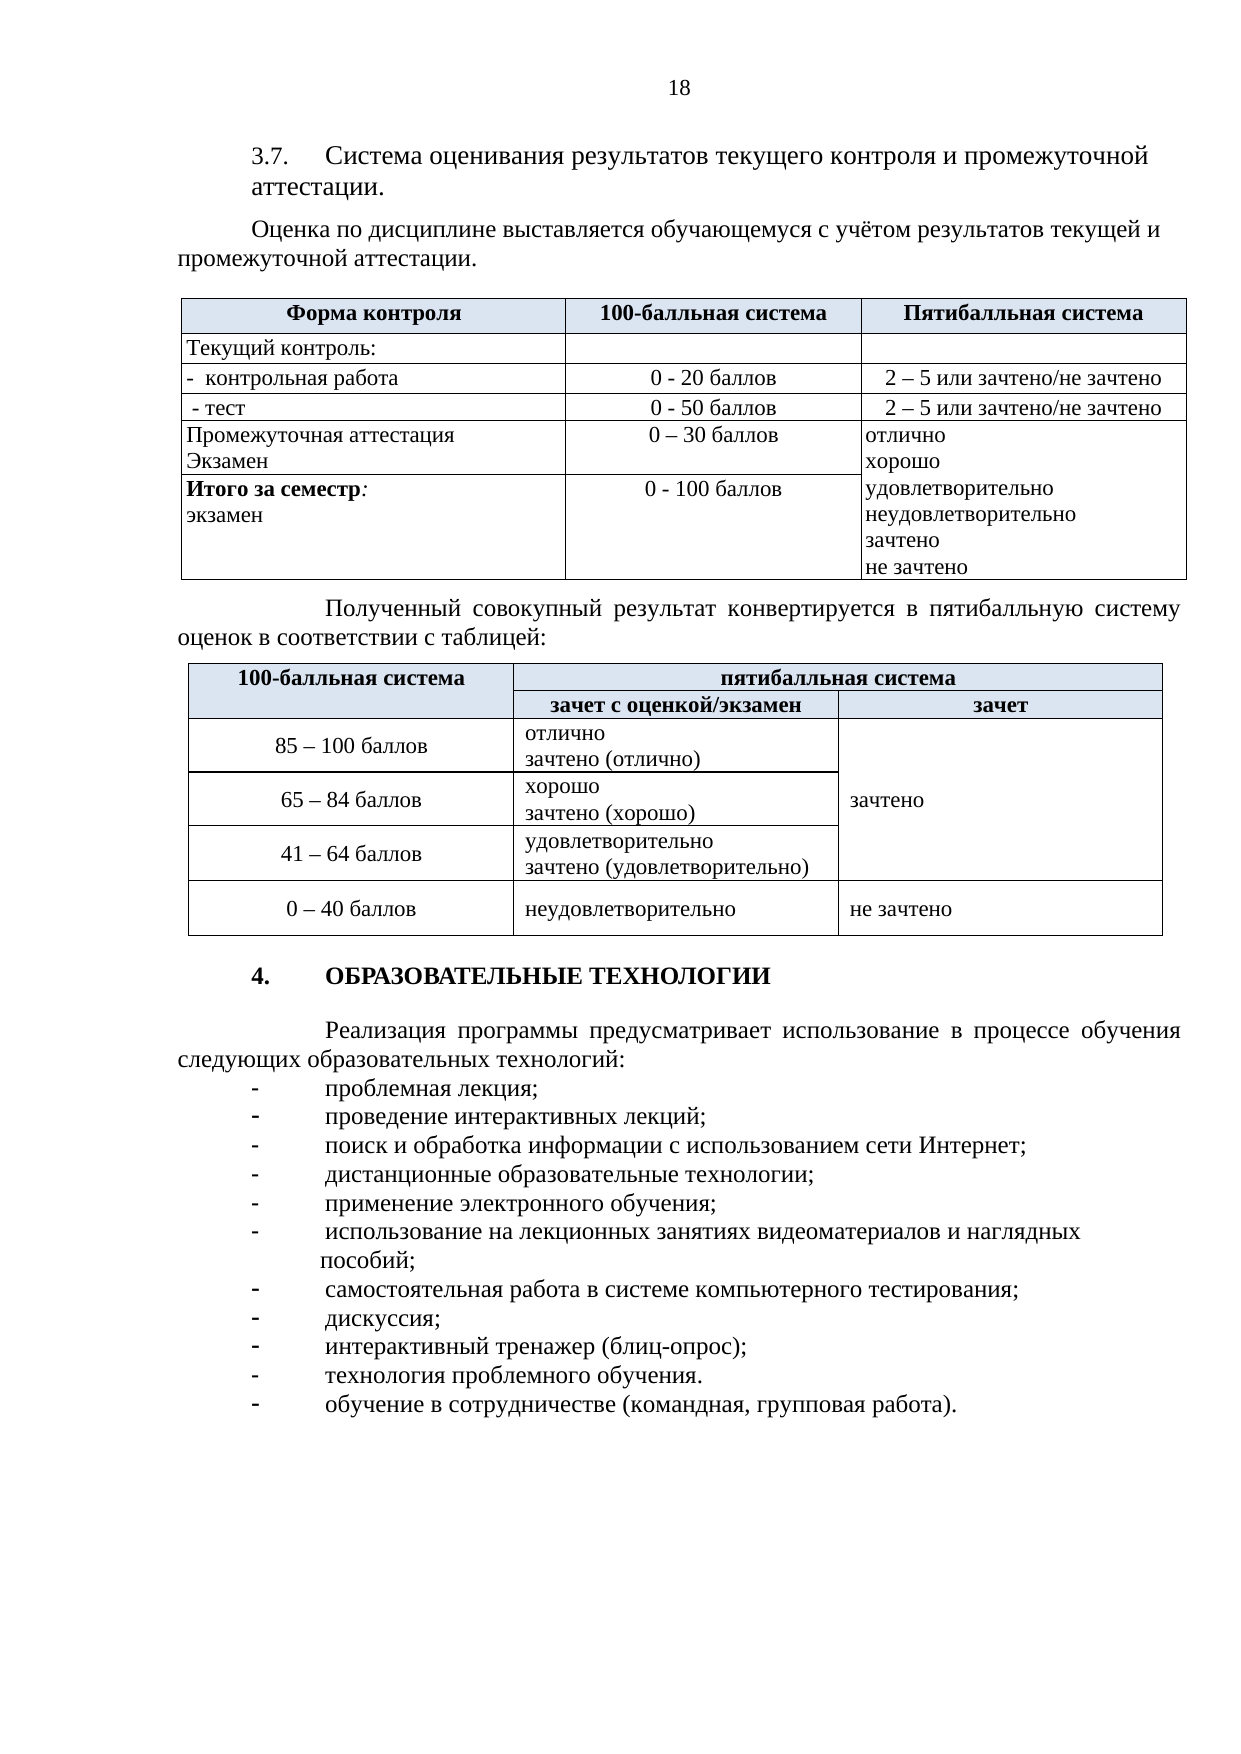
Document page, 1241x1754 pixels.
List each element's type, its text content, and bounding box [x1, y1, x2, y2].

list Полученный совокупный результат конвертируется в пятибалльную систему оценок в соответствии с таблицей: [177, 593, 1181, 650]
subtitle ОБРАЗОВАТЕЛЬНЫЕ ТЕХНОЛОГИИ [251, 961, 1181, 990]
list пособий; [251, 1245, 1181, 1274]
table_cell [862, 334, 1186, 363]
table_cell [566, 334, 861, 363]
list самостоятельная работа в системе компьютерного тестирования; [177, 1274, 1181, 1303]
table_cell 2 – 5 или зачтено/не зачтено [862, 364, 1186, 393]
table_cell Промежуточная аттестация Экзамен [182, 421, 565, 474]
table_cell не зачтено [839, 881, 1162, 935]
table_cell 0 - 100 баллов [566, 475, 861, 579]
text Оценка по дисциплине выставляется обучающемуся с учётом результатов текущей и промежуточной аттестации. [177, 214, 1181, 271]
table_cell зачет [839, 691, 1162, 718]
table_cell отлично хорошо удовлетворительно неудовлетворительно зачтено не зачтено [862, 421, 1186, 579]
list технология проблемного обучения. [177, 1360, 1181, 1389]
list поиск и обработка информации с использованием сети Интернет; [177, 1130, 1181, 1159]
table_cell 0 – 40 баллов [189, 881, 513, 935]
list интерактивный тренажер (блиц-опрос); [177, 1331, 1181, 1360]
table_cell 0 – 30 баллов [566, 421, 861, 474]
table_cell - контрольная работа [182, 364, 565, 393]
table_cell неудовлетворительно [514, 881, 838, 935]
table_cell хорошо зачтено (хорошо) [514, 773, 838, 825]
subtitle Система оценивания результатов текущего контроля и промежуточной аттестации. [251, 139, 1181, 201]
list дискуссия; [177, 1303, 1181, 1331]
table_header Пятибалльная система [862, 299, 1186, 333]
table_header Форма контроля [182, 299, 565, 333]
table_header 100-балльная система [566, 299, 861, 333]
table_cell - тест [182, 394, 565, 420]
table_cell удовлетворительно зачтено (удовлетворительно) [514, 826, 838, 880]
list применение электронного обучения; [177, 1188, 1181, 1216]
table_cell отлично зачтено (отлично) [514, 719, 838, 771]
table_header пятибалльная система [514, 664, 1162, 690]
table_cell Итого за семестр: экзамен [182, 475, 565, 579]
list дистанционные образовательные технологии; [177, 1159, 1181, 1188]
table_cell 2 – 5 или зачтено/не зачтено [862, 394, 1186, 420]
list проблемная лекция; [177, 1073, 1181, 1101]
table_cell 0 - 20 баллов [566, 364, 861, 393]
list проведение интерактивных лекций; [177, 1101, 1181, 1130]
list обучение в сотрудничестве (командная, групповая работа). [177, 1389, 1181, 1418]
table_cell зачтено [839, 719, 1162, 880]
table_cell 41 – 64 баллов [189, 826, 513, 880]
list Реализация программы предусматривает использование в процессе обучения следующих образовательных технологий: [177, 1015, 1181, 1073]
table_cell Текущий контроль: [182, 334, 565, 363]
table_cell 65 – 84 баллов [189, 773, 513, 825]
table_cell 85 – 100 баллов [189, 719, 513, 771]
table_header 100-балльная система [189, 664, 513, 718]
list использование на лекционных занятиях видеоматериалов и наглядных [177, 1216, 1181, 1245]
table_cell 0 - 50 баллов [566, 394, 861, 420]
table_cell зачет с оценкой/экзамен [514, 691, 838, 718]
